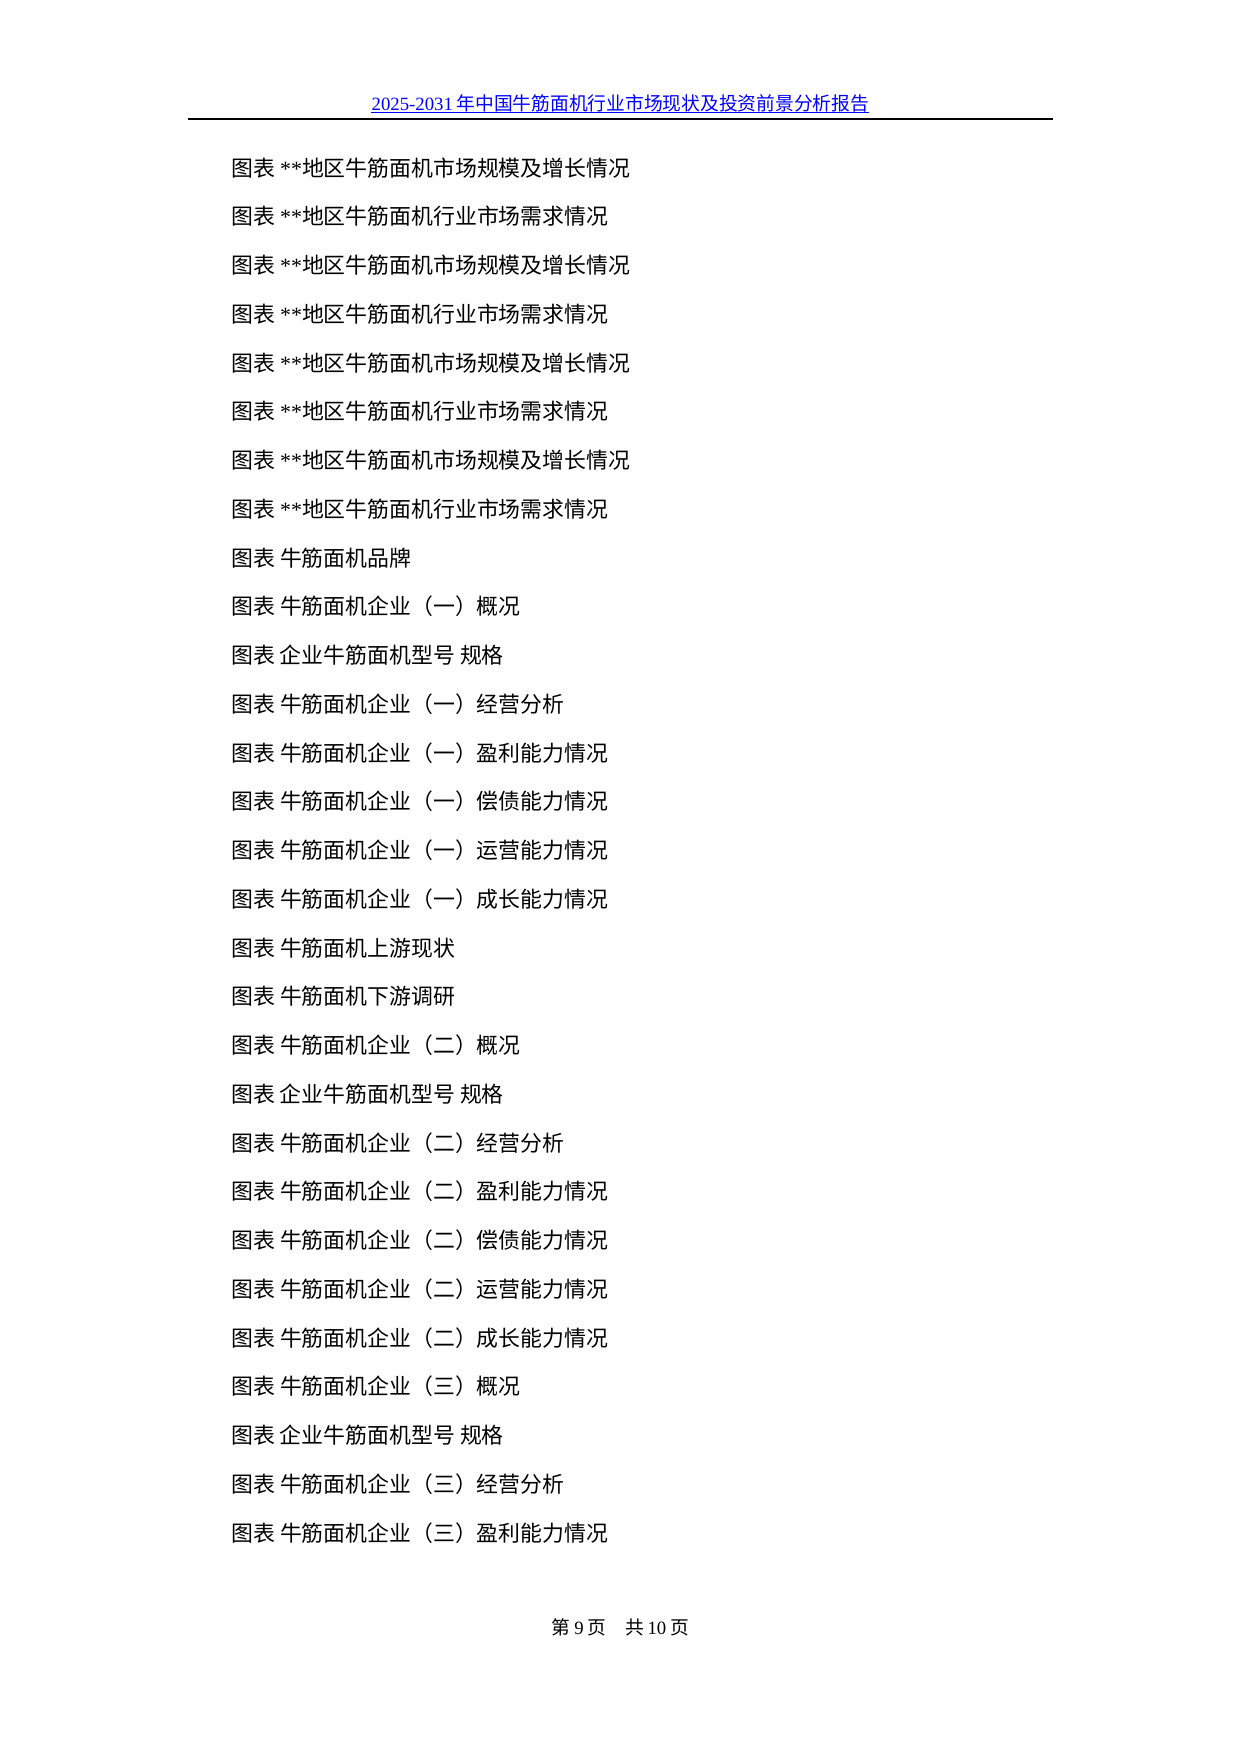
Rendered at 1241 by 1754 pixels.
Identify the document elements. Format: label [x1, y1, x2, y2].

text [187, 150, 1053, 1548]
